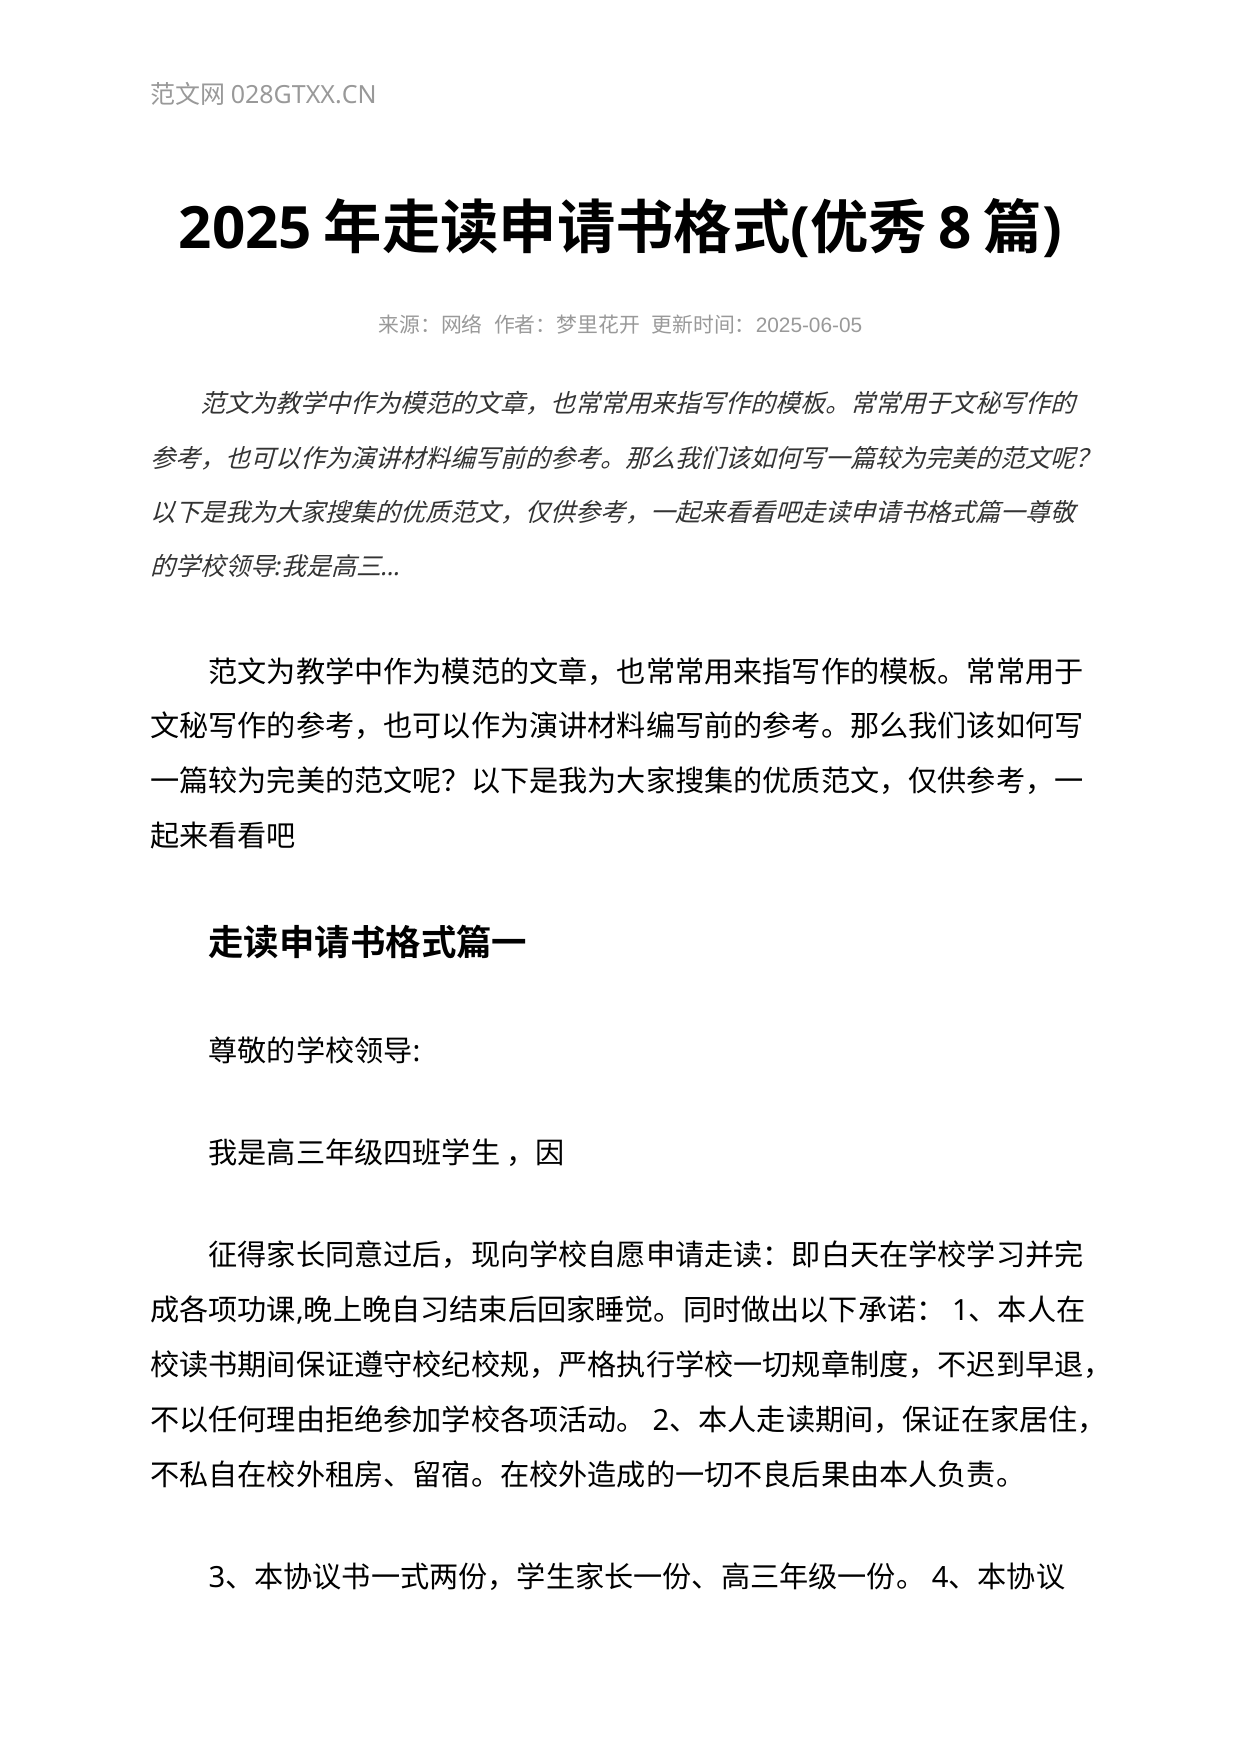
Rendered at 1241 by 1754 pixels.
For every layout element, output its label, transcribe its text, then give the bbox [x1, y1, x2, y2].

subtitle 2025年走读申请书格式(优秀8篇) [150, 181, 1090, 266]
text 征得家长同意过后，现向学校自愿申请走读：即白天在学校学习并完成各项功课,晚上晚自习结束后回家睡觉。同时做出以下承诺： 1、本人在校读书期间保证遵守校纪校规，严格执行学校一切规章制度，不迟到早退，不以任何理由拒绝参加学校各项活动。 2、本人走读期间，保证在家居住，不私自在校外租房、留宿。在校外造成的一切不良后果由本人负责。 [150, 1232, 1090, 1494]
text 我是高三年级四班学生 ，因 [150, 1130, 1090, 1172]
text 范文为教学中作为模范的文章，也常常用来指写作的模板。常常用于文秘写作的参考，也可以作为演讲材料编写前的参考。那么我们该如何写一篇较为完美的范文呢？以下是我为大家搜集的优质范文，仅供参考，一起来看看吧走读申请书格式篇一尊敬的学校领导:我是高三... [150, 384, 1090, 583]
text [150, 1553, 1090, 1596]
text 走读申请书格式篇一 [150, 914, 1090, 966]
text 尊敬的学校领导: [150, 1028, 1090, 1070]
text 来源：网络 作者：梦里花开 更新时间：2025-06-05 [150, 313, 1090, 337]
text 范文为教学中作为模范的文章，也常常用来指写作的模板。常常用于文秘写作的参考，也可以作为演讲材料编写前的参考。那么我们该如何写一篇较为完美的范文呢？以下是我为大家搜集的优质范文，仅供参考，一起来看看吧 [150, 648, 1090, 855]
